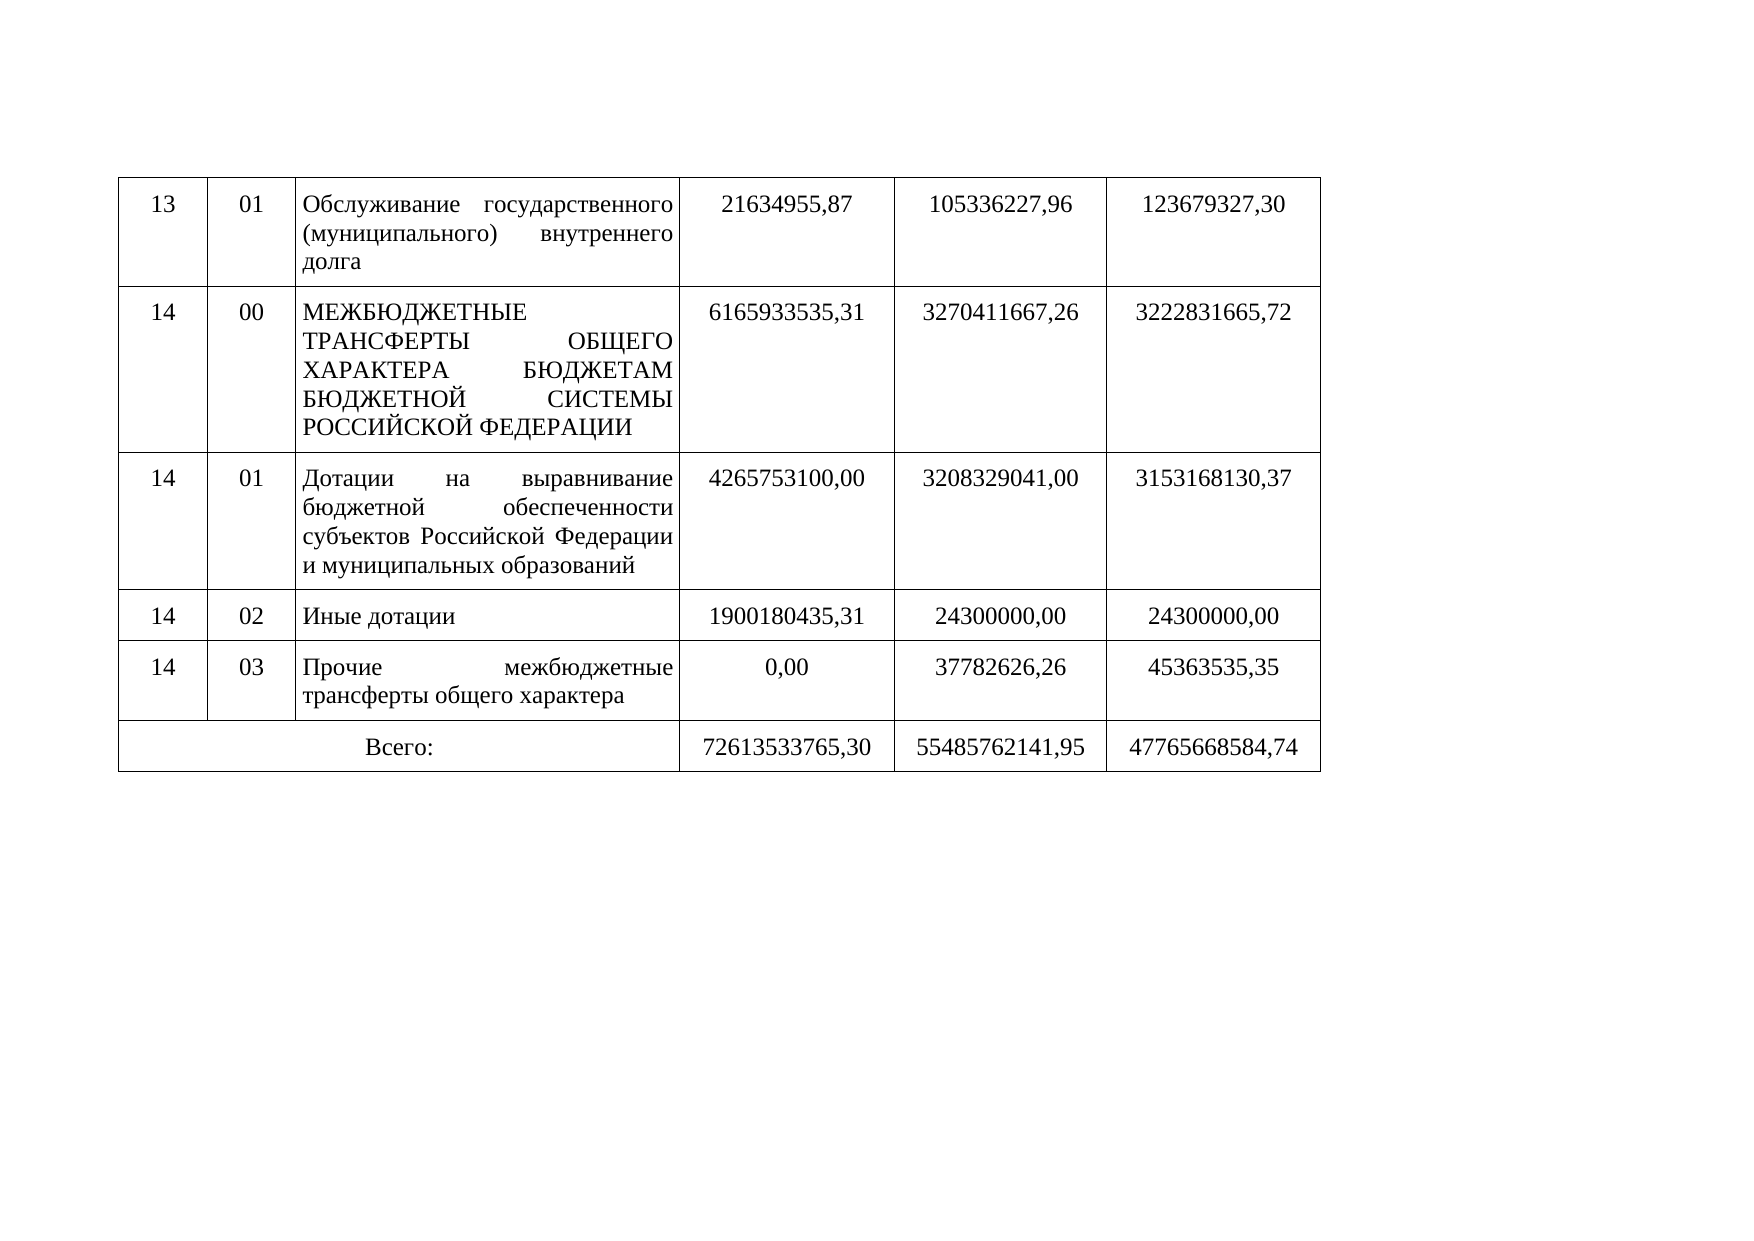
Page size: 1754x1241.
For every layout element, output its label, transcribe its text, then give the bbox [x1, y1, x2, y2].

table_cell 24300000,00 [1107, 590, 1320, 640]
table_cell 14 [119, 590, 207, 640]
table_cell 72613533765,30 [680, 721, 894, 771]
table_cell МЕЖБЮДЖЕТНЫЕ ТРАНСФЕРТЫ ОБЩЕГО ХАРАКТЕРА БЮДЖЕТАМ БЮДЖЕТНОЙ СИСТЕМЫ РОССИЙСКОЙ ФЕДЕРАЦИИ [296, 287, 679, 452]
table_cell 21634955,87 [680, 178, 894, 286]
table_cell 01 [208, 178, 295, 286]
table_cell 55485762141,95 [895, 721, 1106, 771]
table_cell 01 [208, 453, 295, 589]
table_cell 13 [119, 178, 207, 286]
table_cell 105336227,96 [895, 178, 1106, 286]
table_cell 3270411667,26 [895, 287, 1106, 452]
table_cell 02 [208, 590, 295, 640]
table_cell 45363535,35 [1107, 641, 1320, 720]
table_cell 3222831665,72 [1107, 287, 1320, 452]
table_cell 4265753100,00 [680, 453, 894, 589]
table_cell 0,00 [680, 641, 894, 720]
table_cell Иные дотации [296, 590, 679, 640]
table_cell Всего: [119, 721, 679, 771]
table_cell Обслуживание государственного (муниципального) внутреннего долга [296, 178, 679, 286]
table_cell 00 [208, 287, 295, 452]
table_cell 1900180435,31 [680, 590, 894, 640]
table_cell 03 [208, 641, 295, 720]
table_cell Дотации на выравнивание бюджетной обеспеченности субъектов Российской Федерации и муниципальных образований [296, 453, 679, 589]
table_cell 3208329041,00 [895, 453, 1106, 589]
table_cell 47765668584,74 [1107, 721, 1320, 771]
table_cell 123679327,30 [1107, 178, 1320, 286]
table_cell 6165933535,31 [680, 287, 894, 452]
table_cell Прочие межбюджетные трансферты общего характера [296, 641, 679, 720]
table_cell 3153168130,37 [1107, 453, 1320, 589]
table_cell 24300000,00 [895, 590, 1106, 640]
table_cell 14 [119, 453, 207, 589]
table_cell 14 [119, 641, 207, 720]
table_cell 14 [119, 287, 207, 452]
table_cell 37782626,26 [895, 641, 1106, 720]
